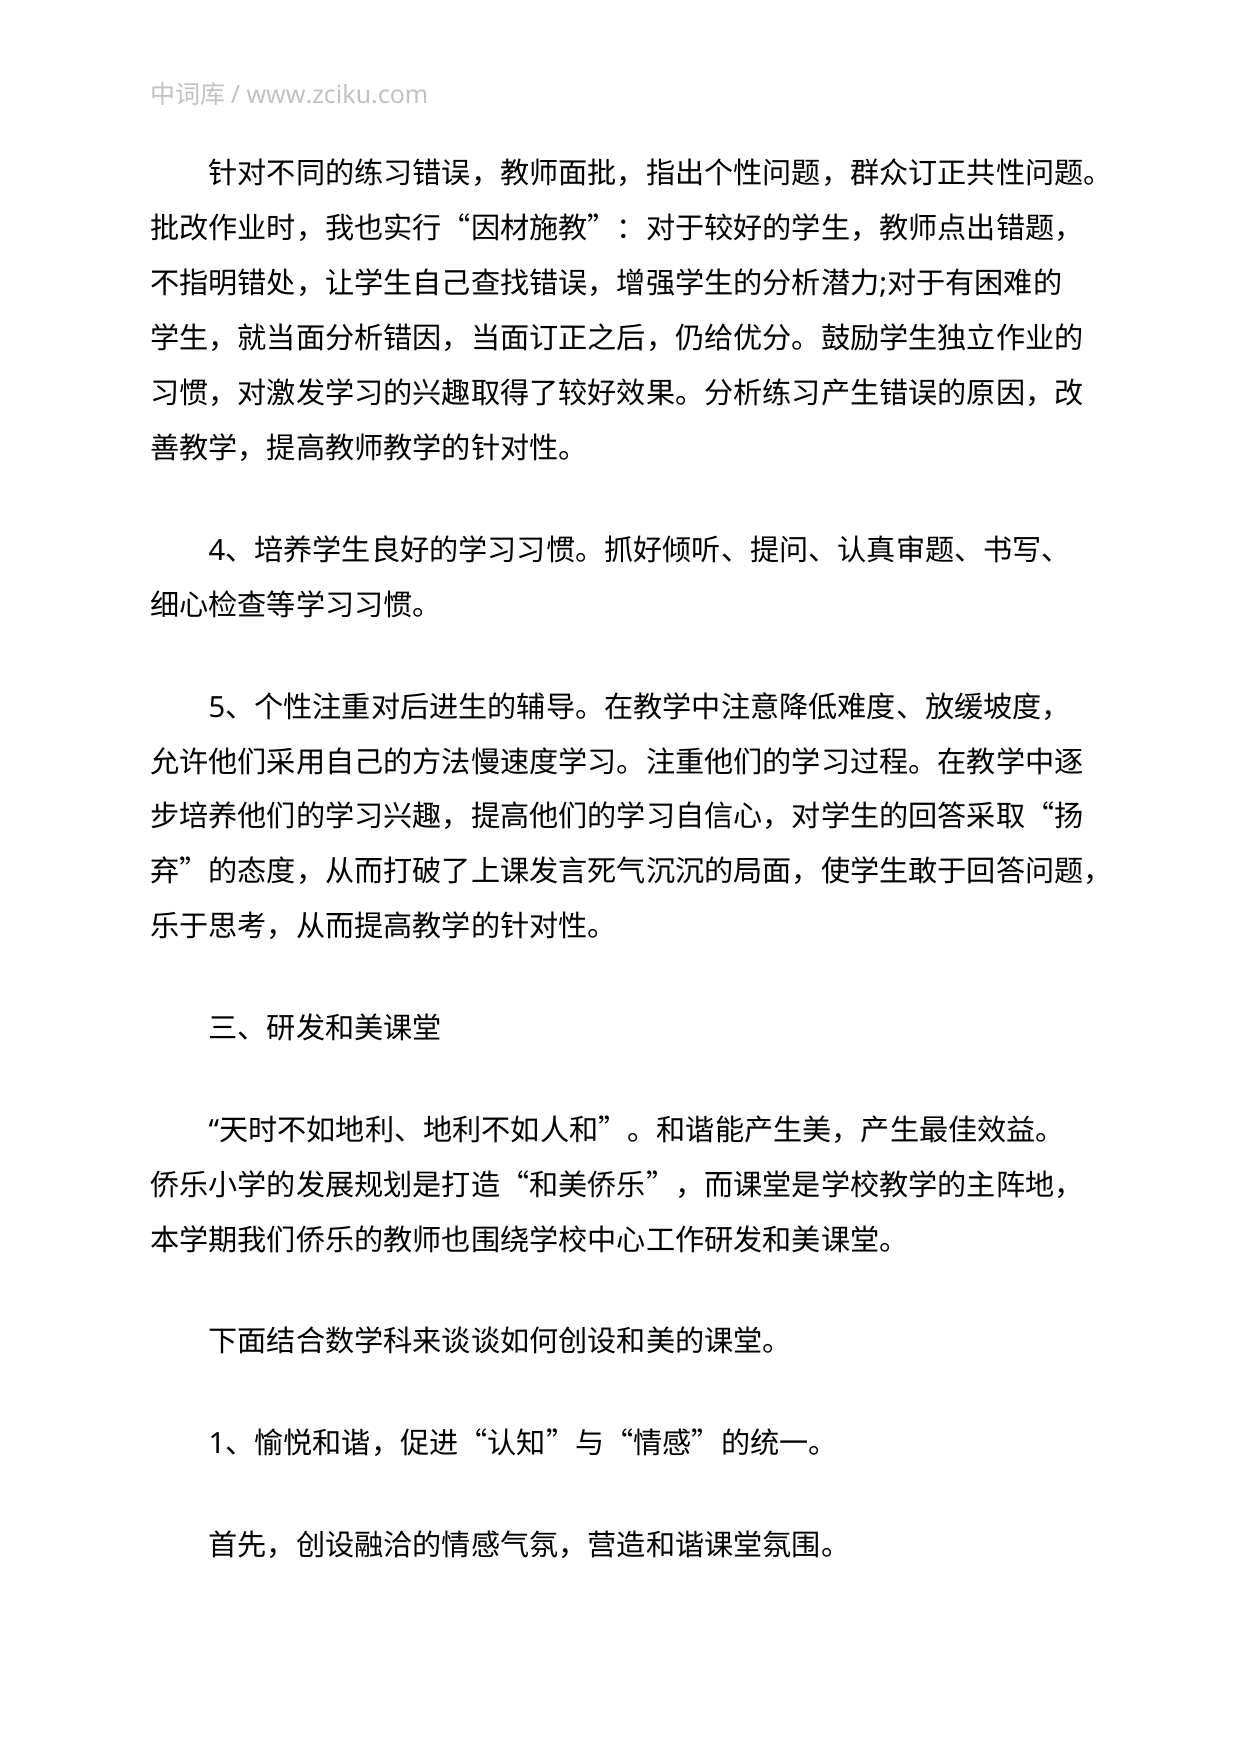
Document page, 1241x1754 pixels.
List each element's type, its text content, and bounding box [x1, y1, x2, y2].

text 4、培养学生良好的学习习惯。抓好倾听、提问、认真审题、书写、细心检查等学习习惯。 [150, 526, 1090, 624]
text 针对不同的练习错误，教师面批，指出个性问题，群众订正共性问题。批改作业时，我也实行“因材施教”：对于较好的学生，教师点出错题，不指明错处，让学生自己查找错误，增强学生的分析潜力;对于有困难的学生，就当面分析错因，当面订正之后，仍给优分。鼓励学生独立作业的习惯，对激发学习的兴趣取得了较好效果。分析练习产生错误的原因，改善教学，提高教师教学的针对性。 [150, 150, 1090, 467]
text 三、研发和美课堂 [150, 1004, 1090, 1047]
text 下面结合数学科来谈谈如何创设和美的课堂。 [150, 1318, 1090, 1360]
text 5、个性注重对后进生的辅导。在教学中注意降低难度、放缓坡度，允许他们采用自己的方法慢速度学习。注重他们的学习过程。在教学中逐步培养他们的学习兴趣，提高他们的学习自信心，对学生的回答采取“扬弃”的态度，从而打破了上课发言死气沉沉的局面，使学生敢于回答问题，乐于思考，从而提高教学的针对性。 [150, 683, 1090, 945]
text 1、愉悦和谐，促进“认知”与“情感”的统一。 [150, 1420, 1090, 1462]
text “天时不如地利、地利不如人和”。和谐能产生美，产生最佳效益。侨乐小学的发展规划是打造“和美侨乐”，而课堂是学校教学的主阵地，本学期我们侨乐的教师也围绕学校中心工作研发和美课堂。 [150, 1106, 1090, 1258]
text 首先，创设融洽的情感气氛，营造和谐课堂氛围。 [150, 1522, 1090, 1564]
